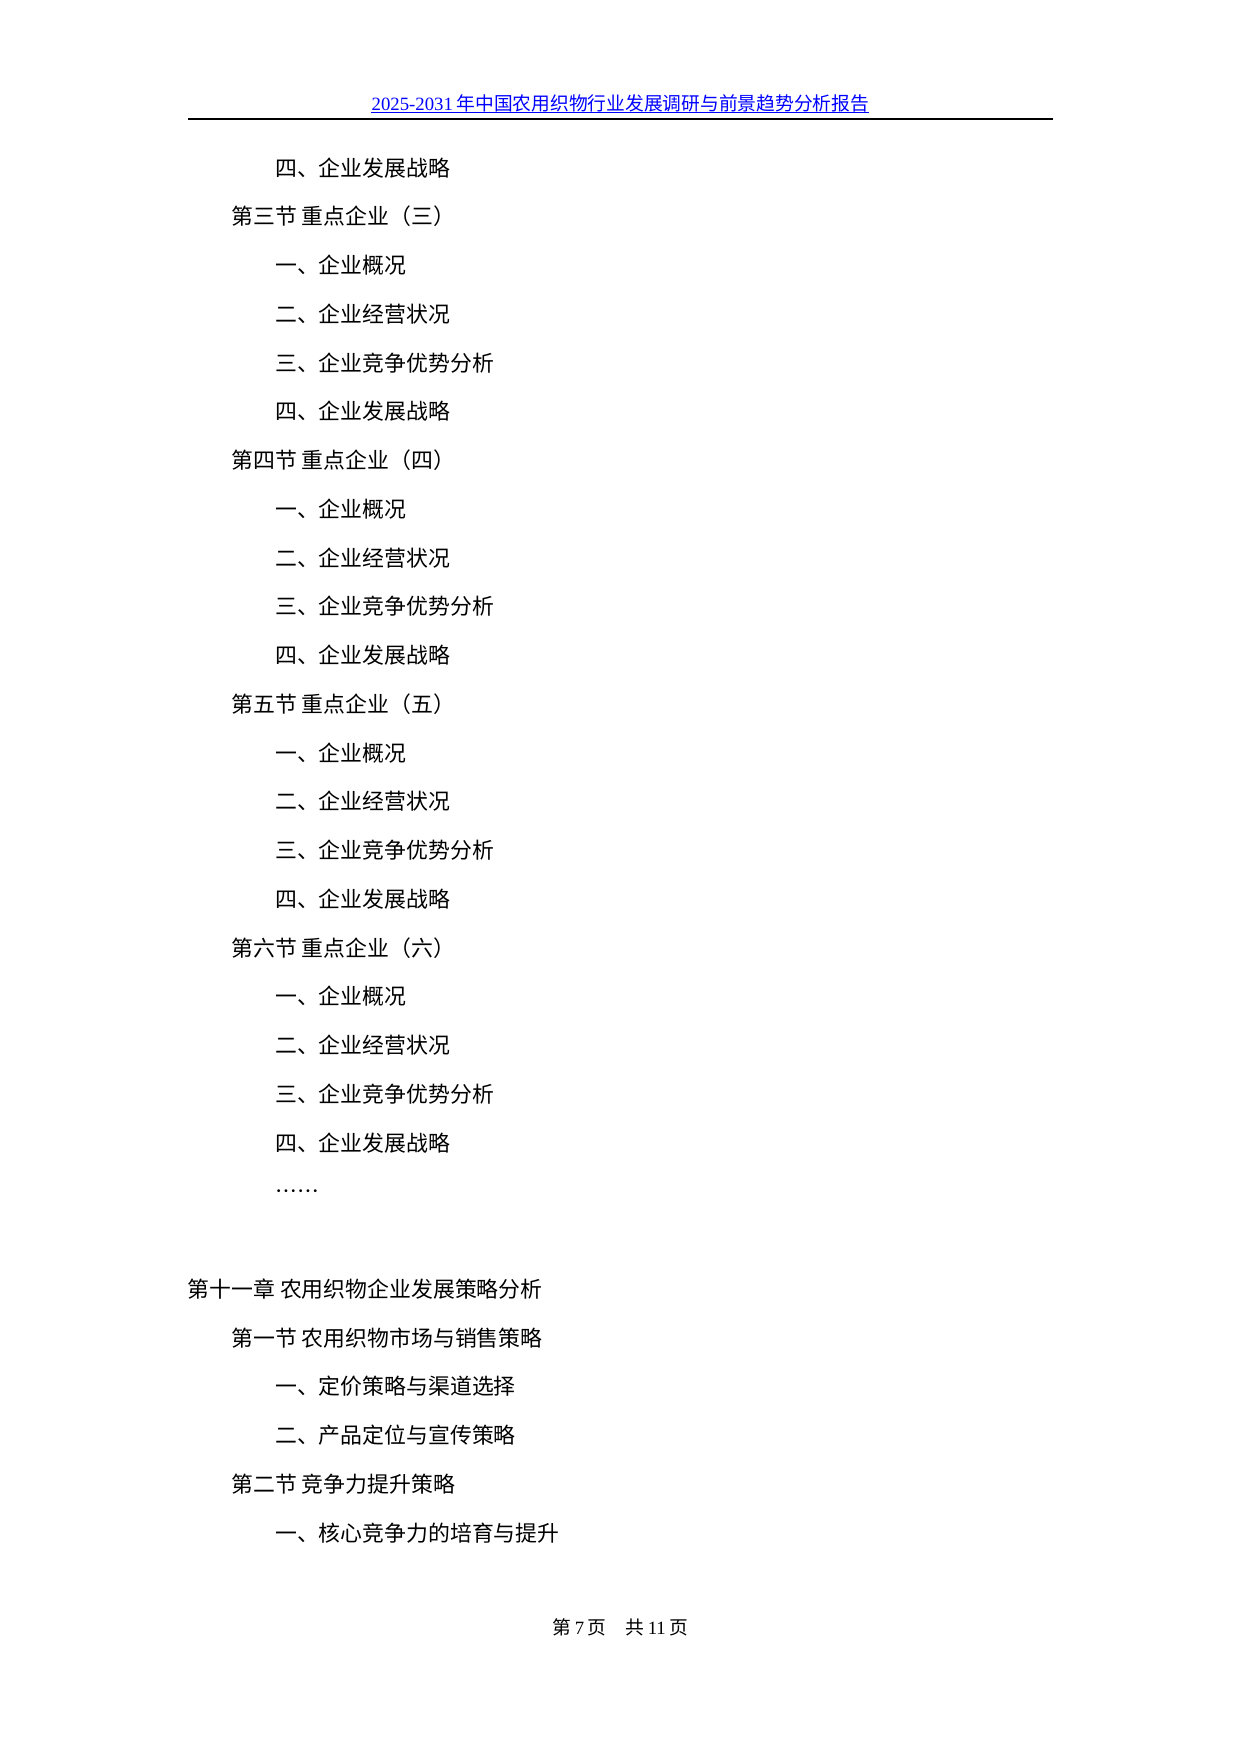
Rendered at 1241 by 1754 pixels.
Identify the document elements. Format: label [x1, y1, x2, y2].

text [187, 150, 1053, 1548]
